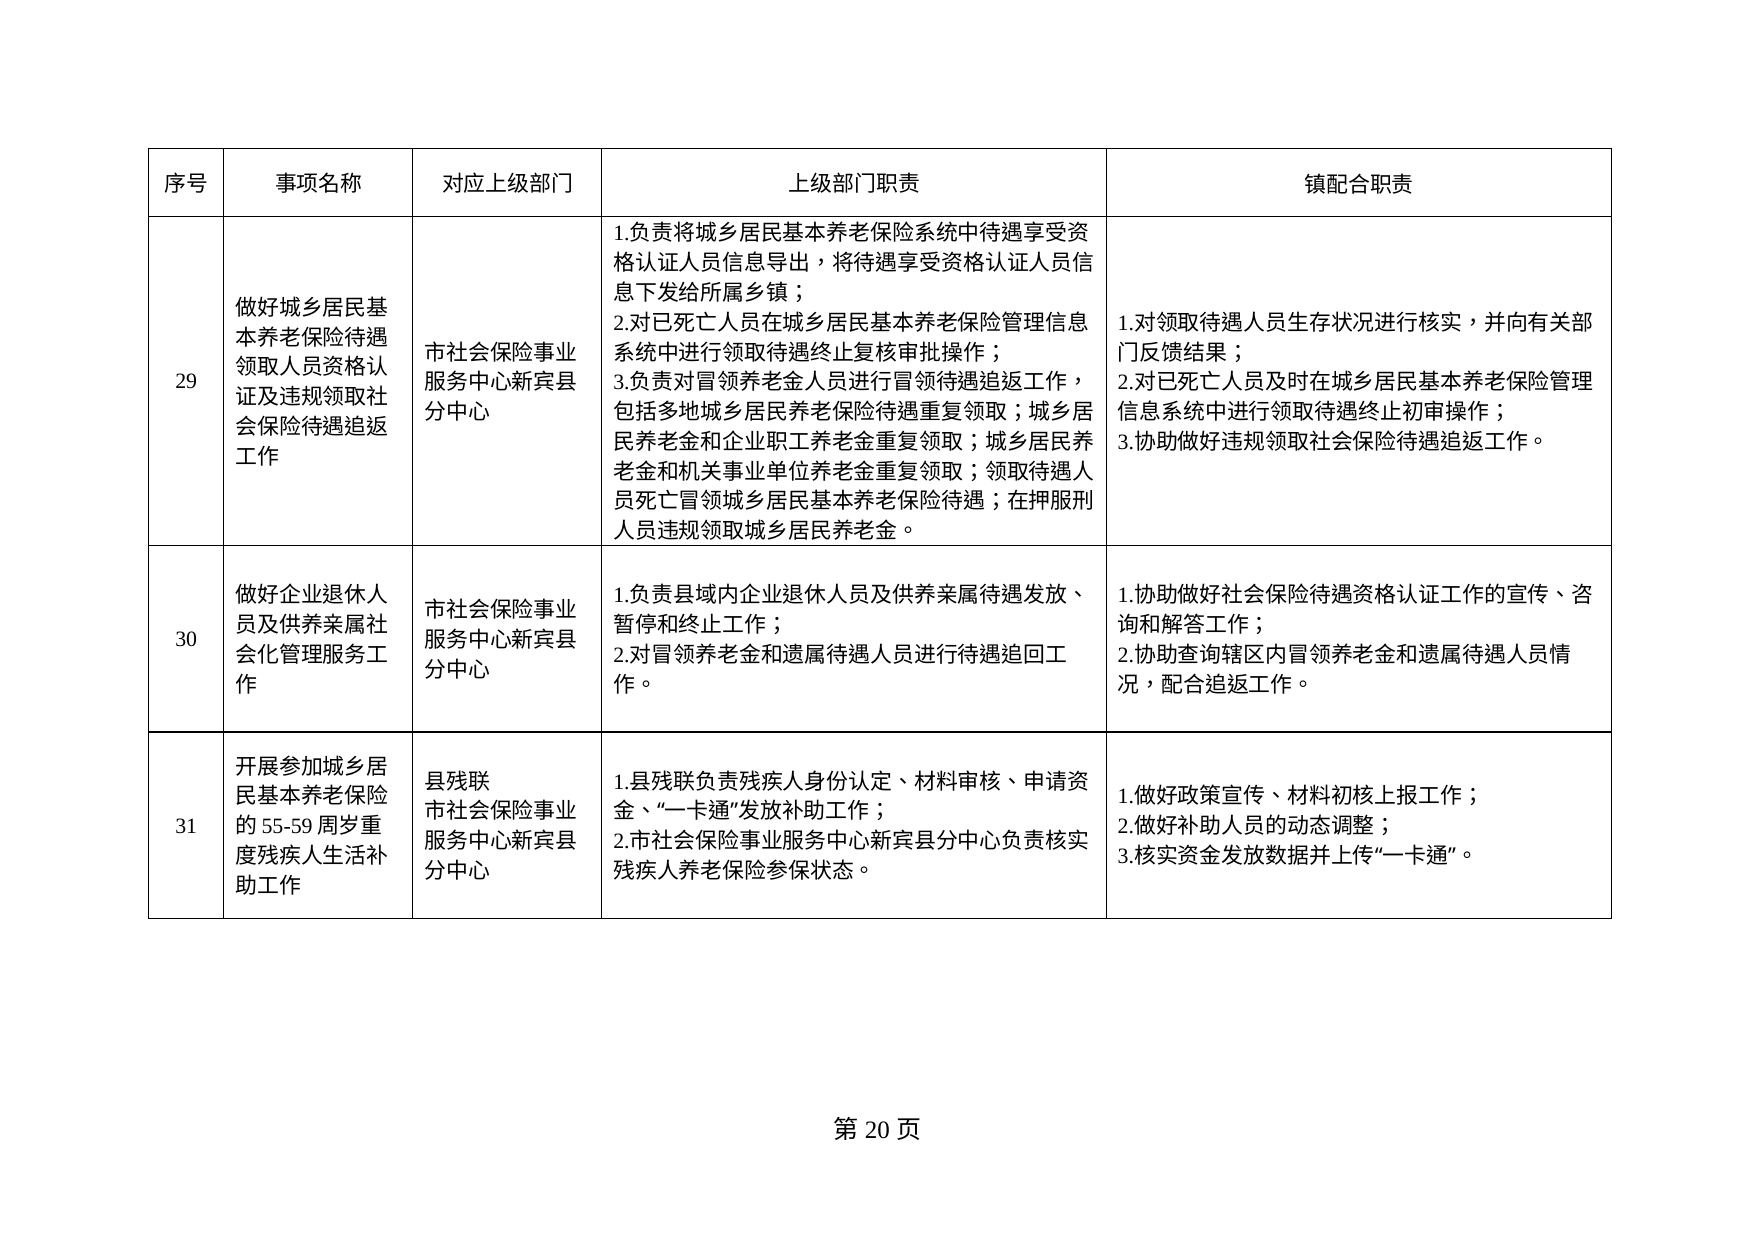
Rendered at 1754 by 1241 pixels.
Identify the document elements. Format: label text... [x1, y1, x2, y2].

table_header 镇配合职责 [1107, 149, 1611, 216]
table_cell 做好企业退休人员及供养亲属社会化管理服务工作 [224, 546, 412, 731]
table_cell 县残联 市社会保险事业服务中心新宾县分中心 [413, 733, 601, 918]
table_cell 1.负责将城乡居民基本养老保险系统中待遇享受资格认证人员信息导出，将待遇享受资格认证人员信息下发给所属乡镇； 2.对已死亡人员在城乡居民基本养老保险管理信息系统中进行领取待遇终止复核审批操作； 3.负责对冒领养老金人员进行冒领待遇追返工作，包括多地城乡居民养老保险待遇重复领取；城乡居民养老金和企业职工养老金重复领取；城乡居民养老金和机关事业单位养老金重复领取；领取待遇人员死亡冒领城乡居民基本养老保险待遇；在押服刑人员违规领取城乡居民养老金。 [602, 217, 1106, 545]
table_cell 1.对领取待遇人员生存状况进行核实，并向有关部门反馈结果； 2.对已死亡人员及时在城乡居民基本养老保险管理信息系统中进行领取待遇终止初审操作； 3.协助做好违规领取社会保险待遇追返工作。 [1107, 217, 1611, 545]
table_header 序号 [149, 149, 223, 216]
table_cell 开展参加城乡居民基本养老保险的55-59周岁重度残疾人生活补助工作 [224, 733, 412, 918]
table_cell 市社会保险事业服务中心新宾县分中心 [413, 546, 601, 731]
table_cell 31 [149, 733, 223, 918]
table_header 事项名称 [224, 149, 412, 216]
table_cell 1.协助做好社会保险待遇资格认证工作的宣传、咨询和解答工作； 2.协助查询辖区内冒领养老金和遗属待遇人员情况，配合追返工作。 [1107, 546, 1611, 731]
table_cell 市社会保险事业服务中心新宾县分中心 [413, 217, 601, 545]
table_cell 30 [149, 546, 223, 731]
table_header 对应上级部门 [413, 149, 601, 216]
table_cell 1.县残联负责残疾人身份认定、材料审核、申请资金、“一卡通”发放补助工作； 2.市社会保险事业服务中心新宾县分中心负责核实残疾人养老保险参保状态。 [602, 733, 1106, 918]
table_cell 做好城乡居民基本养老保险待遇领取人员资格认证及违规领取社会保险待遇追返工作 [224, 217, 412, 545]
table_header 上级部门职责 [602, 149, 1106, 216]
table_cell 29 [149, 217, 223, 545]
table_cell 1.做好政策宣传、材料初核上报工作； 2.做好补助人员的动态调整； 3.核实资金发放数据并上传“一卡通”。 [1107, 733, 1611, 918]
table_cell 1.负责县域内企业退休人员及供养亲属待遇发放、暂停和终止工作； 2.对冒领养老金和遗属待遇人员进行待遇追回工作。 [602, 546, 1106, 731]
